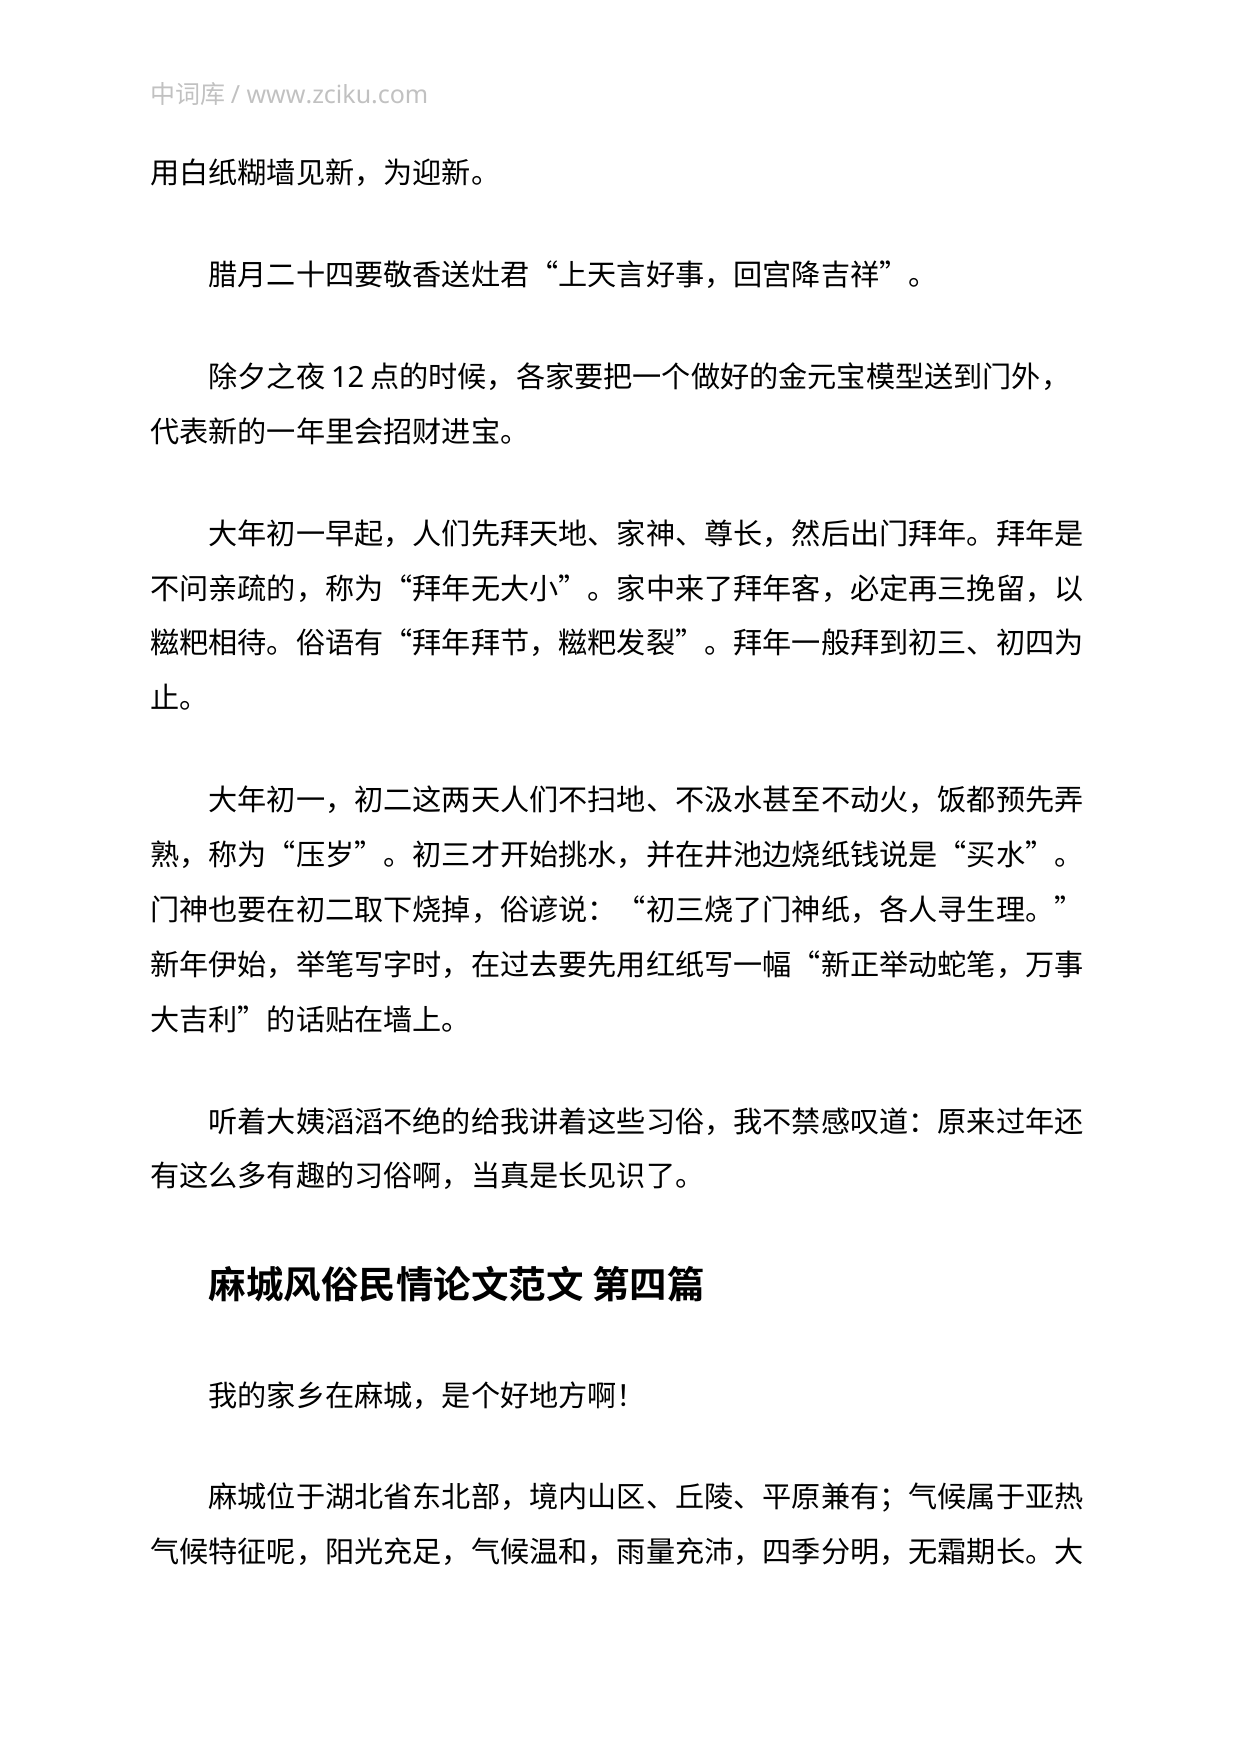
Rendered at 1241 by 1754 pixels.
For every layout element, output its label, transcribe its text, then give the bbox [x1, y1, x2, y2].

text 我的家乡在麻城，是个好地方啊！ [150, 1372, 1090, 1414]
text 麻城风俗民情论文范文 第四篇 [150, 1255, 1090, 1309]
text 大年初一早起，人们先拜天地、家神、尊长，然后出门拜年。拜年是不问亲疏的，称为“拜年无大小”。家中来了拜年客，必定再三挽留，以糍粑相待。俗语有“拜年拜节，糍粑发裂”。拜年一般拜到初三、初四为止。 [150, 510, 1090, 717]
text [150, 1474, 1090, 1571]
text 听着大姨滔滔不绝的给我讲着这些习俗，我不禁感叹道：原来过年还有这么多有趣的习俗啊，当真是长见识了。 [150, 1098, 1090, 1195]
text 大年初一，初二这两天人们不扫地、不汲水甚至不动火，饭都预先弄熟，称为“压岁”。初三才开始挑水，并在井池边烧纸钱说是“买水”。门神也要在初二取下烧掉，俗谚说：“初三烧了门神纸，各人寻生理。”新年伊始，举笔写字时，在过去要先用红纸写一幅“新正举动蛇笔，万事大吉利”的话贴在墙上。 [150, 777, 1090, 1039]
text 除夕之夜12点的时候，各家要把一个做好的金元宝模型送到门外，代表新的一年里会招财进宝。 [150, 353, 1090, 451]
text 腊月二十四要敬香送灶君“上天言好事，回宫降吉祥”。 [150, 252, 1090, 294]
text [150, 150, 1090, 192]
